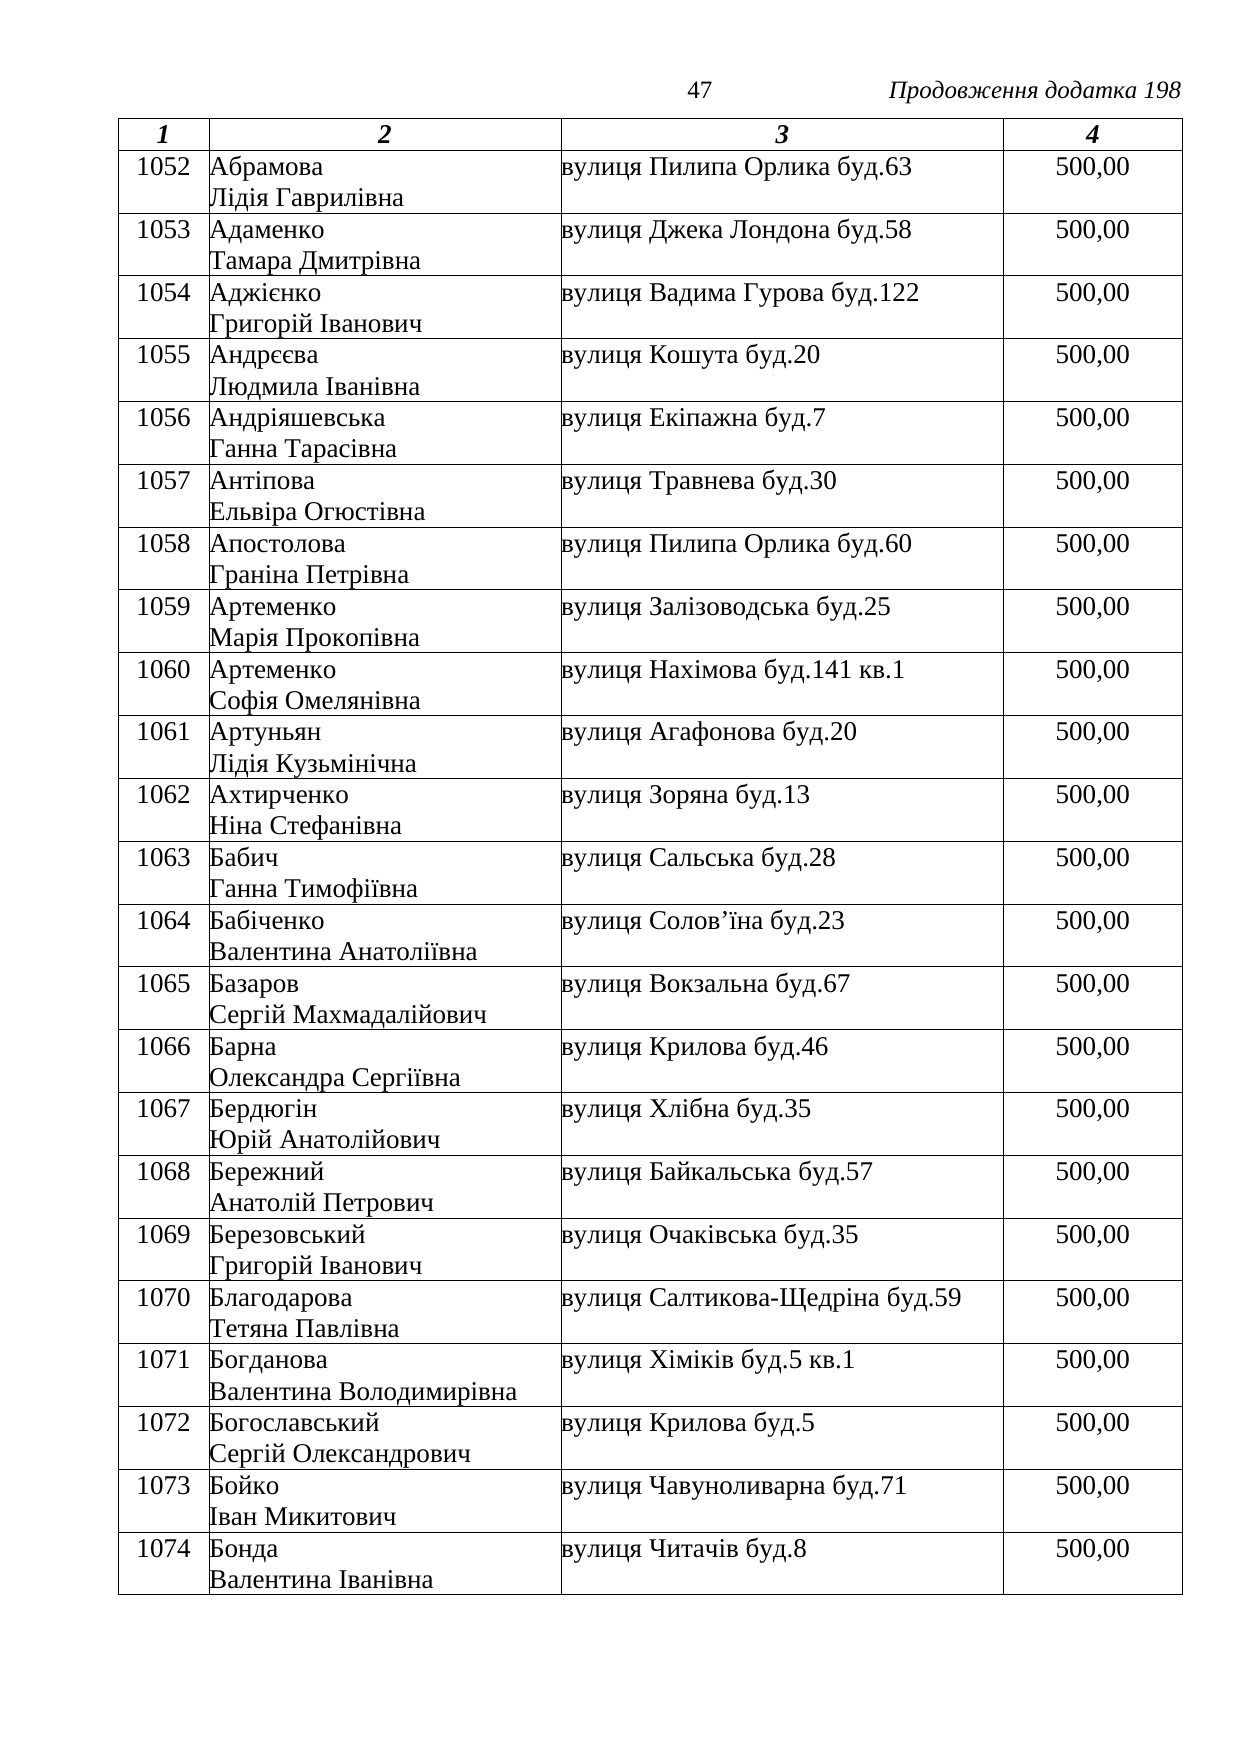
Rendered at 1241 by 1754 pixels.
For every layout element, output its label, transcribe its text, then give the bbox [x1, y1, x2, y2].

table_header 1 [119, 119, 209, 150]
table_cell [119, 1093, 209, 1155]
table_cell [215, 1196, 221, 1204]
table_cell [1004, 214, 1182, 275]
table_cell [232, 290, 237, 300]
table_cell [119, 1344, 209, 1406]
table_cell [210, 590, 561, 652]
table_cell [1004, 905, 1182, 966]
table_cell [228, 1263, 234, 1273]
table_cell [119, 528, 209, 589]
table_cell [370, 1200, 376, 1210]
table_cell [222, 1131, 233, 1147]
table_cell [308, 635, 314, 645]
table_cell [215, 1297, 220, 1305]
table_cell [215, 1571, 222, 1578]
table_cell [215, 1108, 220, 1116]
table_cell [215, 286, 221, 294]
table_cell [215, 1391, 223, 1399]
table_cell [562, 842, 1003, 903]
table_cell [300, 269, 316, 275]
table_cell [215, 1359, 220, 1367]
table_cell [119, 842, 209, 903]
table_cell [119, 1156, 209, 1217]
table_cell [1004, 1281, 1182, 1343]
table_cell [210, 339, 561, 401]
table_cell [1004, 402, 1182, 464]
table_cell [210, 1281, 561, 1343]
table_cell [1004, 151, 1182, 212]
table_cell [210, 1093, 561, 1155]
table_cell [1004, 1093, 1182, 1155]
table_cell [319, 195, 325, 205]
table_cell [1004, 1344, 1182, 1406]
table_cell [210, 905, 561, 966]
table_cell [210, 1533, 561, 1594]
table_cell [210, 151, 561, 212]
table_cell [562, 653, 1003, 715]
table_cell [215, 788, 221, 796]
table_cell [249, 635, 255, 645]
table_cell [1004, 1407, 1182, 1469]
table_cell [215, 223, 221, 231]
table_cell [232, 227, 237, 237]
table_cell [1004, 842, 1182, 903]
table_header 3 [562, 119, 1003, 150]
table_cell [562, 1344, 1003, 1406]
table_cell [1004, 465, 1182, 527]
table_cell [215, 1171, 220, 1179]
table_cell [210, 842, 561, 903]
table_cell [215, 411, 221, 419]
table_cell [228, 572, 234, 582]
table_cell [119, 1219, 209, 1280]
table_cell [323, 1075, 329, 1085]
table_header 4 [1004, 119, 1182, 150]
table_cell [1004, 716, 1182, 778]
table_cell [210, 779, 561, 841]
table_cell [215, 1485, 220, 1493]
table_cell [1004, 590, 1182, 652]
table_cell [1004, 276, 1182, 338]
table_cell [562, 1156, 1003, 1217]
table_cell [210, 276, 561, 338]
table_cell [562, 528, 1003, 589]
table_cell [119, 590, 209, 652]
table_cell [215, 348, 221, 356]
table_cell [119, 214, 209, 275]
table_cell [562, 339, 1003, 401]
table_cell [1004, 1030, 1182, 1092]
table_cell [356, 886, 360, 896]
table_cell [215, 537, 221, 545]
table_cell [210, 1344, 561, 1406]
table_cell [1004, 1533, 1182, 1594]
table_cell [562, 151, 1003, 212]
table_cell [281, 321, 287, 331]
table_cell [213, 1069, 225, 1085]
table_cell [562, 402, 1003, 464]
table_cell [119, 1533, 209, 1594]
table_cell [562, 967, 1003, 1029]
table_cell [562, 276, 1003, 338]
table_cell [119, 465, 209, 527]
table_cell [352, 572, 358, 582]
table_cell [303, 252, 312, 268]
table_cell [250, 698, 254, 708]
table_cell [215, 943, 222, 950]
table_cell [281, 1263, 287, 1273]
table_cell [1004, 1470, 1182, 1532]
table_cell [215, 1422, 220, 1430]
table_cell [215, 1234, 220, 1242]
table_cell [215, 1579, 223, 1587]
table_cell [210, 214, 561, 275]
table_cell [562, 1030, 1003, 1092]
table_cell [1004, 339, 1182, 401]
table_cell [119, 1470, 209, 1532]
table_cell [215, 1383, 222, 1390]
table_header 2 [210, 119, 561, 150]
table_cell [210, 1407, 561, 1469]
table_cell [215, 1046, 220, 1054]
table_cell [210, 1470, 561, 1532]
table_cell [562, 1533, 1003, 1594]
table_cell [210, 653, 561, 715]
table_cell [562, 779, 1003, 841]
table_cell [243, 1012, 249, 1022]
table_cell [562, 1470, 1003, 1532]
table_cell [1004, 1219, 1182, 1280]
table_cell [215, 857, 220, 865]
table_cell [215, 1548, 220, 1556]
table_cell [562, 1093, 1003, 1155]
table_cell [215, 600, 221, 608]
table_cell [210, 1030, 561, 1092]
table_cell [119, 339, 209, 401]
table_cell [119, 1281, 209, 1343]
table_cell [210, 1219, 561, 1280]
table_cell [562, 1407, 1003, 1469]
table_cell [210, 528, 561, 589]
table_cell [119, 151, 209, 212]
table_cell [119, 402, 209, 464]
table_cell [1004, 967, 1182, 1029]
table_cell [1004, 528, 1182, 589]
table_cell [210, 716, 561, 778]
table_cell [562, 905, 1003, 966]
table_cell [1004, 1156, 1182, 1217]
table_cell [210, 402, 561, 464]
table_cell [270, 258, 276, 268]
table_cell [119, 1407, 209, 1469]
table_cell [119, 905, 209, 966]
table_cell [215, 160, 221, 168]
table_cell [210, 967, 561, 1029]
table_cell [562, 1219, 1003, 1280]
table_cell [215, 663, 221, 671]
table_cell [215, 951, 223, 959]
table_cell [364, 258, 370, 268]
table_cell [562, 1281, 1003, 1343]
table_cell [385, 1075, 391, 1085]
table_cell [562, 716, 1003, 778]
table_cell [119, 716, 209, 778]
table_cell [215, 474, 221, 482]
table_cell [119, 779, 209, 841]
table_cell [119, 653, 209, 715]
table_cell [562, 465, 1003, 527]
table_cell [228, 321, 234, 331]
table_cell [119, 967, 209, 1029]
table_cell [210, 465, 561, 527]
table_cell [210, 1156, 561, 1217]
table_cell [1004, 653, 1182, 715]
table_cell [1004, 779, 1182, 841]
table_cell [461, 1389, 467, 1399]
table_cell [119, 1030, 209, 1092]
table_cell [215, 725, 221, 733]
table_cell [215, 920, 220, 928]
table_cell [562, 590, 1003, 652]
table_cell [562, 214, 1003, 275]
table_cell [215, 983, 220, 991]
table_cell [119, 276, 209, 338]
